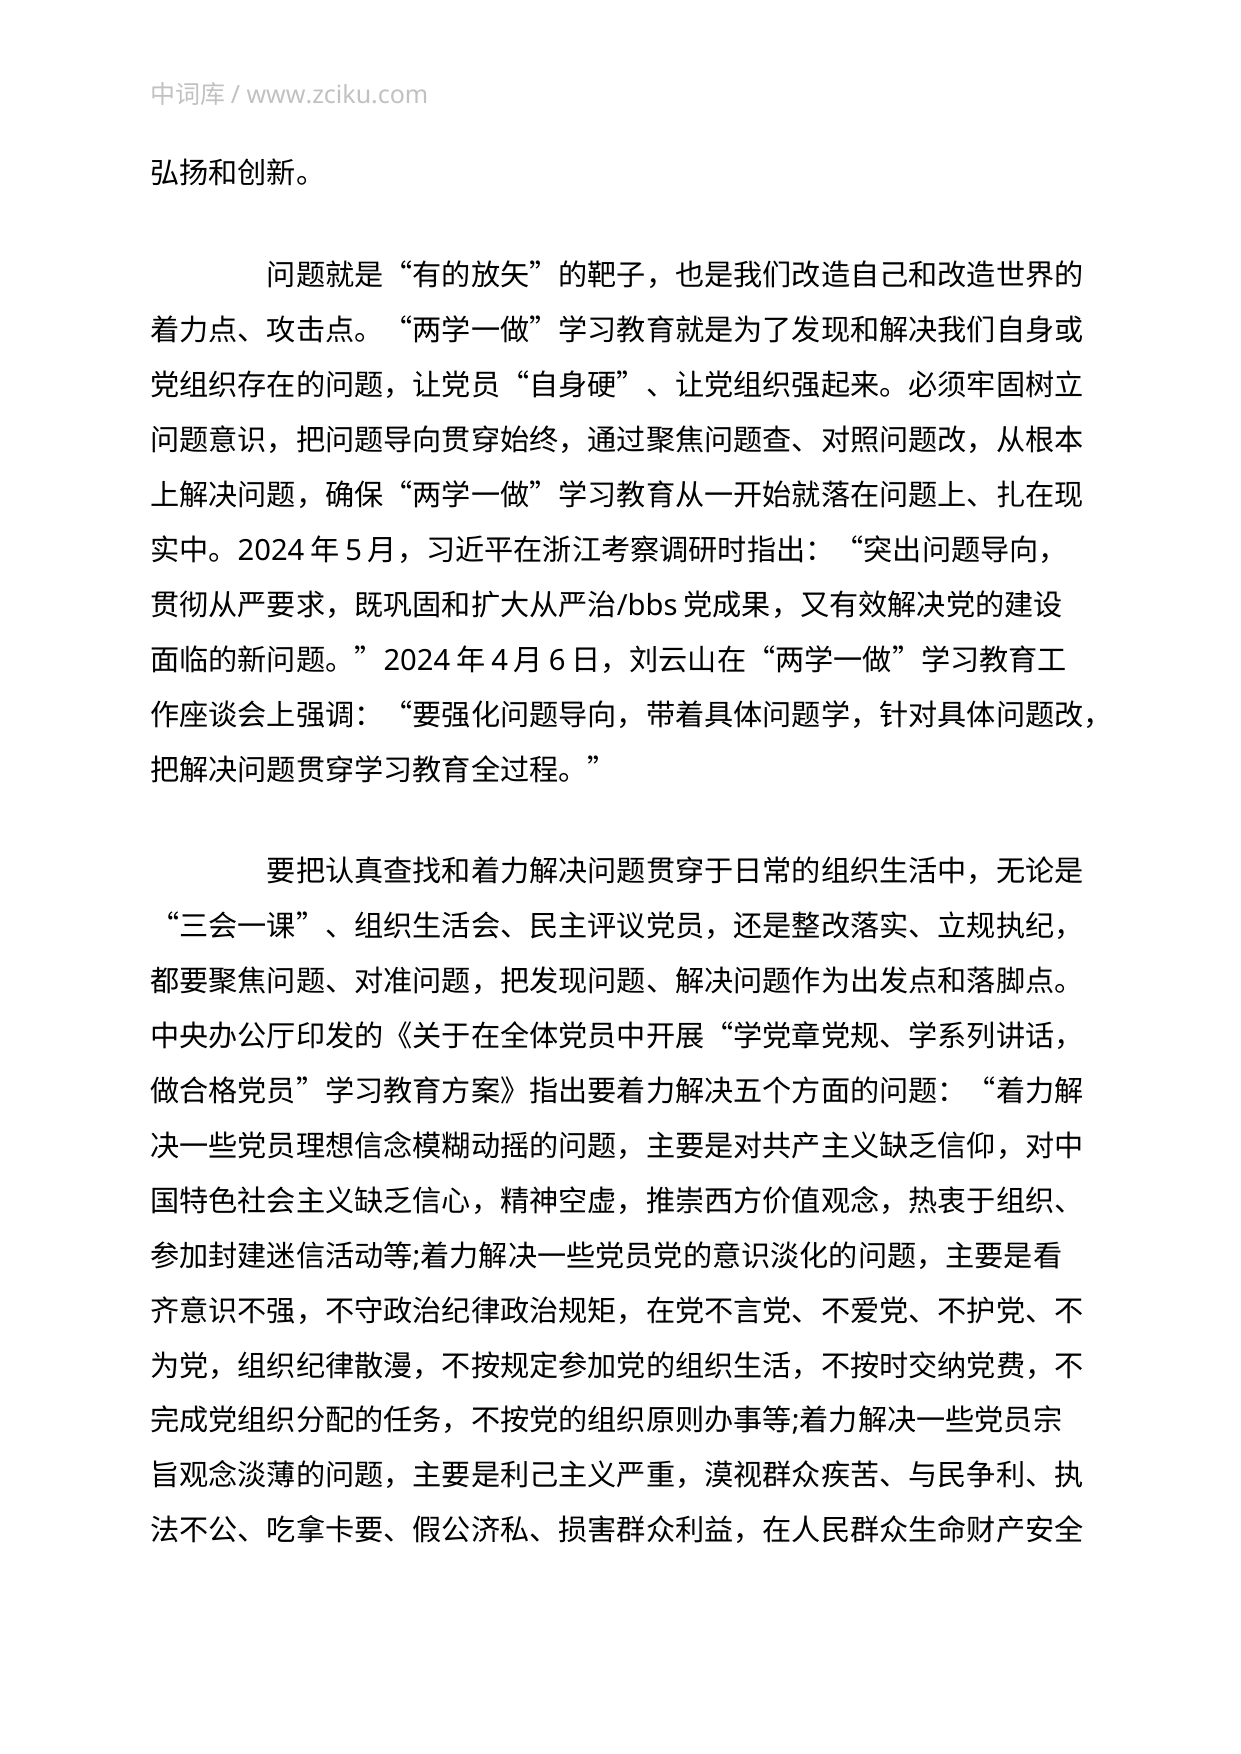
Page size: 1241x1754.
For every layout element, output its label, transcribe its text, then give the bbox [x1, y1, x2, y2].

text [150, 150, 1090, 192]
text 问题就是“有的放矢”的靶子，也是我们改造自己和改造世界的着力点、攻击点。“两学一做”学习教育就是为了发现和解决我们自身或党组织存在的问题，让党员“自身硬”、让党组织强起来。必须牢固树立问题意识，把问题导向贯穿始终，通过聚焦问题查、对照问题改，从根本上解决问题，确保“两学一做”学习教育从一开始就落在问题上、扎在现实中。2024年5月，习近平在浙江考察调研时指出：“突出问题导向，贯彻从严要求，既巩固和扩大从严治/bbs党成果，又有效解决党的建设面临的新问题。”2024年4月6日，刘云山在“两学一做”学习教育工作座谈会上强调：“要强化问题导向，带着具体问题学，针对具体问题改，把解决问题贯穿学习教育全过程。” [150, 252, 1090, 788]
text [150, 848, 1090, 1549]
